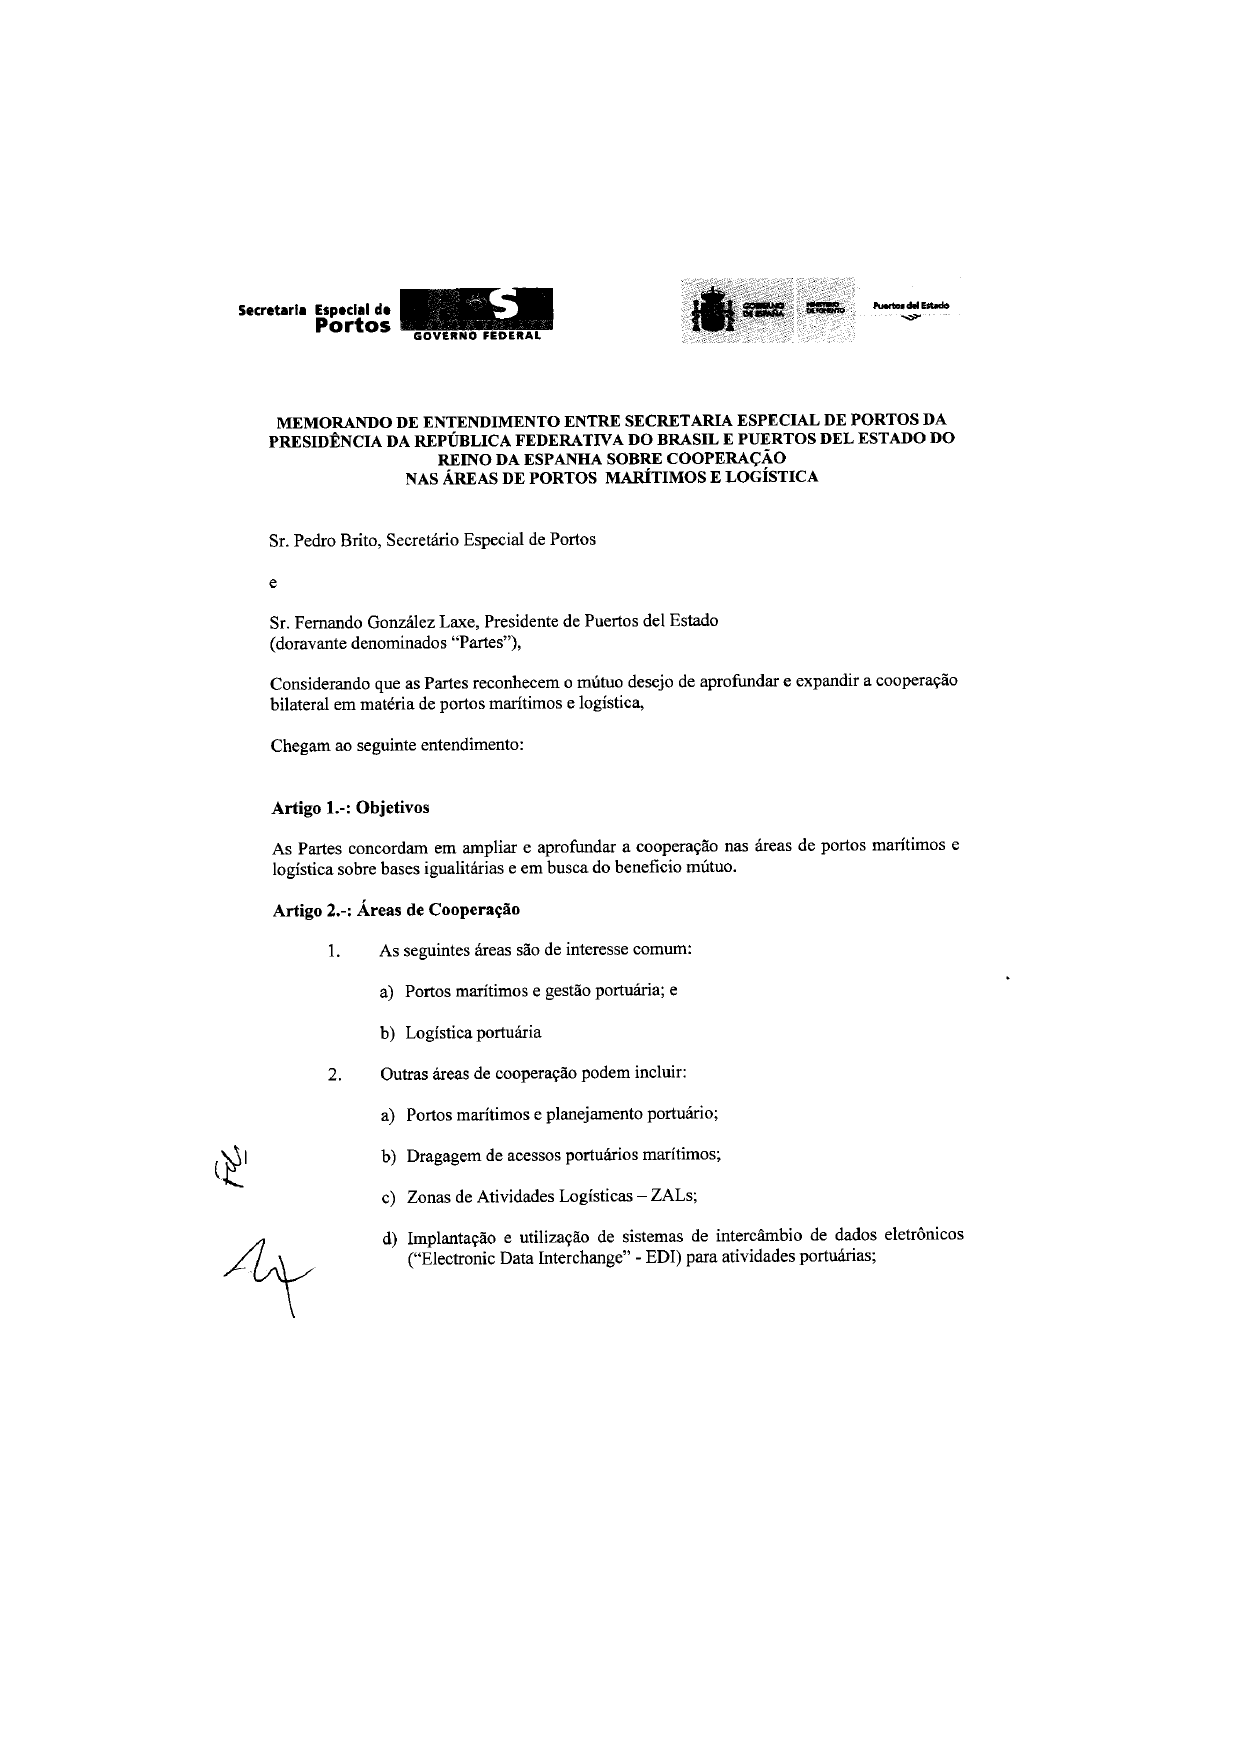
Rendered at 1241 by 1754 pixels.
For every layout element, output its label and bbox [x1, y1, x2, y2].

picture [177, 147, 1063, 1400]
